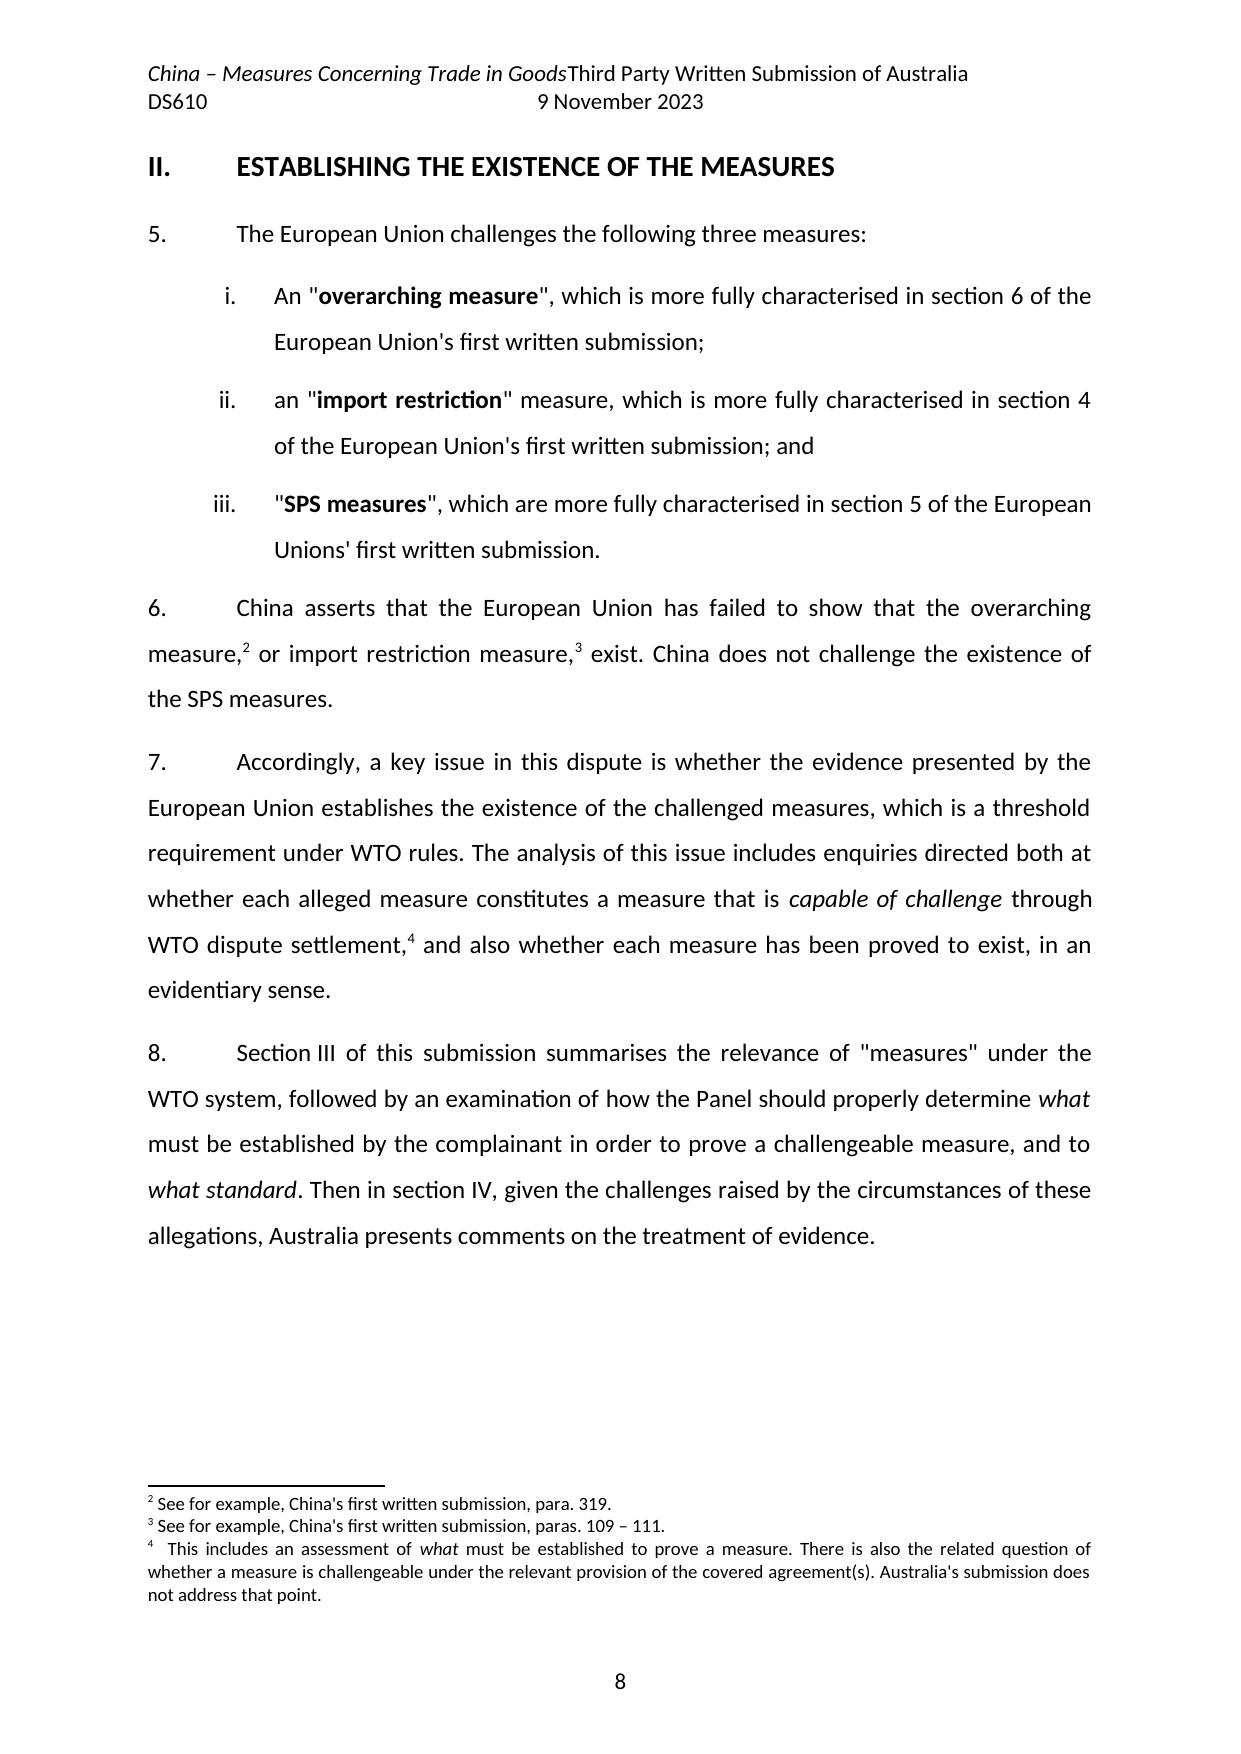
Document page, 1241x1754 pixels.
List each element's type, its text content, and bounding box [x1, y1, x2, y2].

text China asserts that the European Union has failed to show that the overarching measure, or import restriction measure, exist. China does not challenge the existence of the SPS measures. [148, 592, 1092, 714]
text An "overarching measure", which is more fully characterised in section 6 of the European Union's first written submission; [236, 280, 1092, 356]
text "SPS measures", which are more fully characterised in section 5 of the European Unions' first written submission. [236, 488, 1092, 564]
text Section III of this submission summarises the relevance of "measures" under the WTO system, followed by an examination of how the Panel should properly determine what must be established by the complainant in order to prove a challengeable measure, and to what standard. Then in section IV, given the challenges raised by the circumstances of these allegations, Australia presents comments on the treatment of evidence. [148, 1037, 1092, 1250]
subtitle Establishing the existence of the measures [148, 148, 1092, 183]
text an "import restriction" measure, which is more fully characterised in section 4 of the European Union's first written submission; and [236, 384, 1092, 460]
text Accordingly, a key issue in this dispute is whether the evidence presented by the European Union establishes the existence of the challenged measures, which is a threshold requirement under WTO rules. The analysis of this issue includes enquiries directed both at whether each alleged measure constitutes a measure that is capable of challenge through WTO dispute settlement, and also whether each measure has been proved to exist, in an evidentiary sense. [148, 746, 1092, 1005]
text The European Union challenges the following three measures: [148, 218, 1092, 248]
